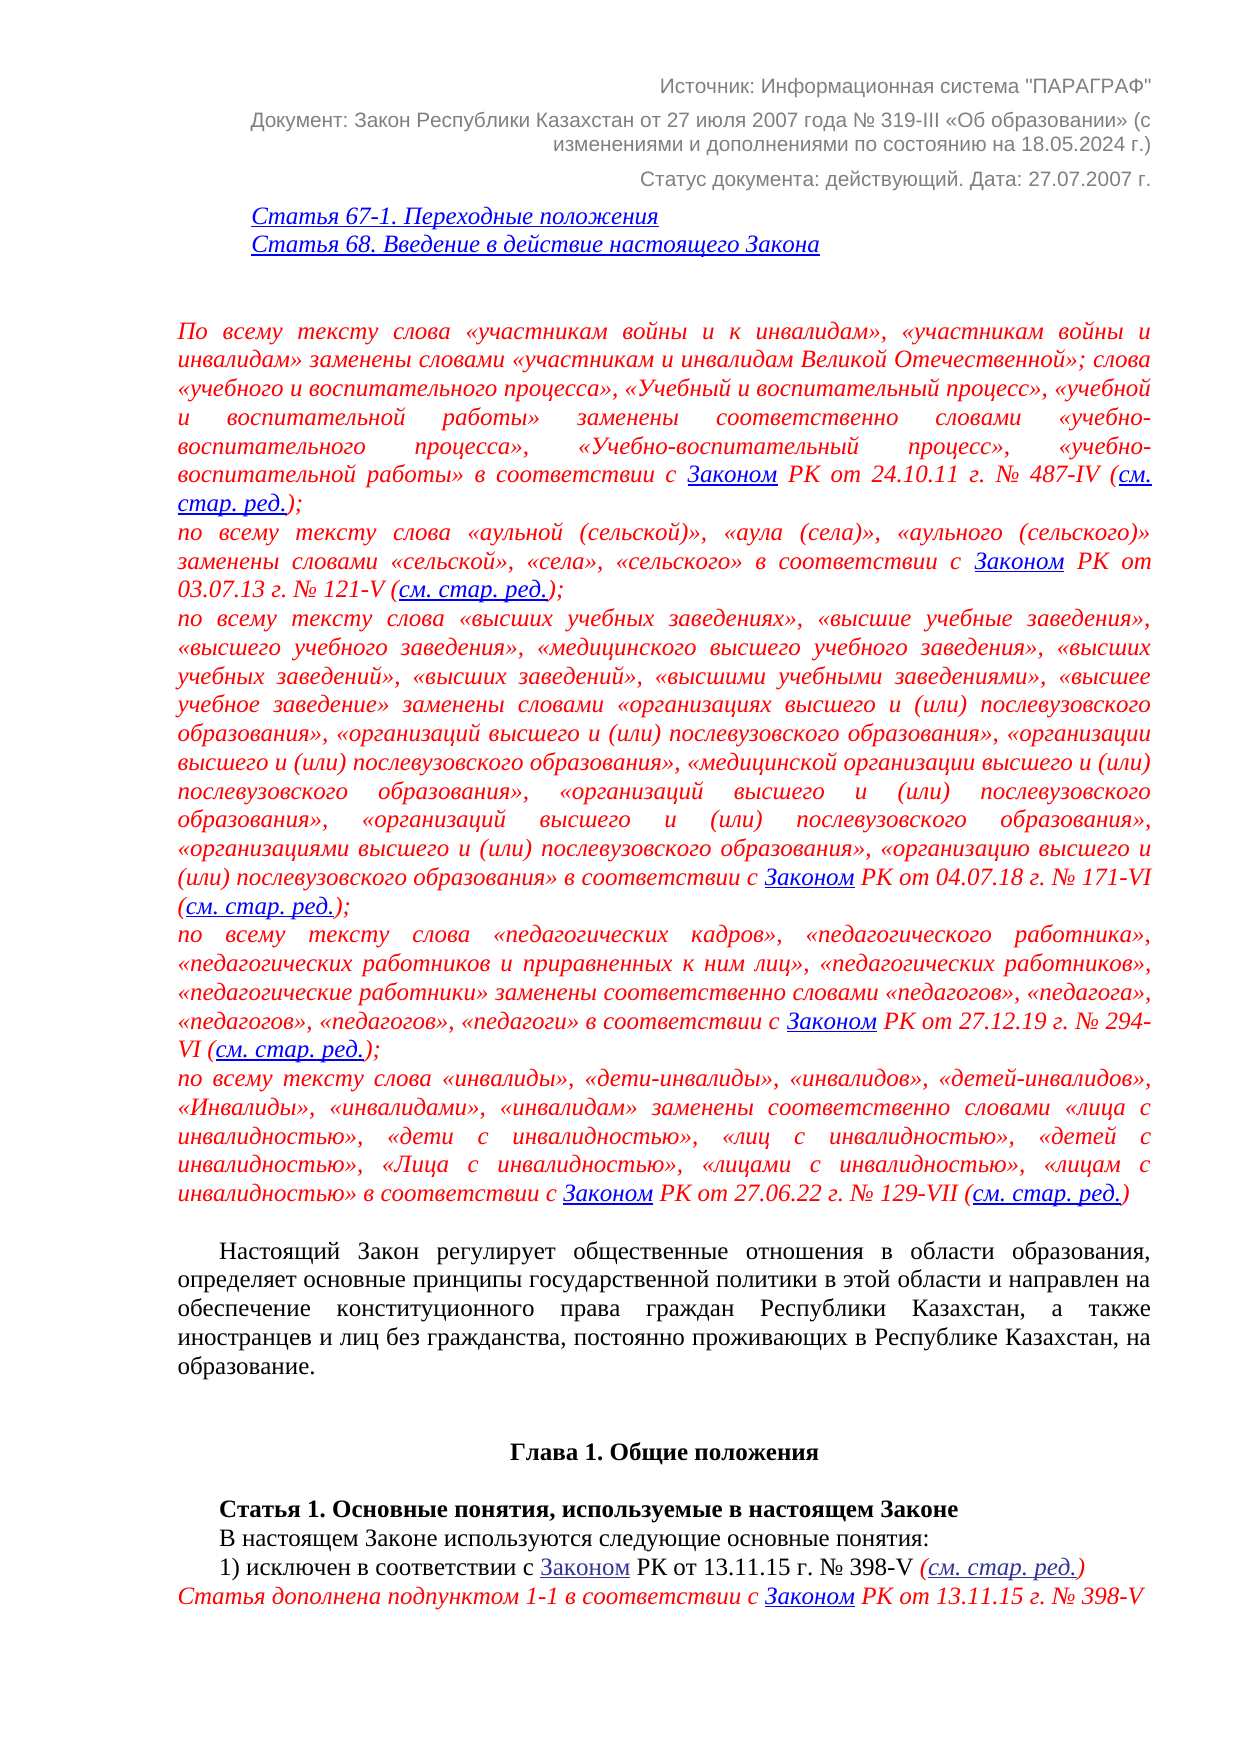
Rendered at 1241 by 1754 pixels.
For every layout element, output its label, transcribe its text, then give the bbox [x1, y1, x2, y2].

text Глава 1. Общие положения [177, 1437, 1152, 1466]
text 1) исключен в соответствии с Законом РК от 13.11.15 г. № 398-V (см. стар. ред.) [177, 1552, 1152, 1581]
text по всему тексту слова «педагогических кадров», «педагогического работника», «педагогических работников и приравненных к ним лиц», «педагогических работников», «педагогические работники» заменены соответственно словами «педагогов», «педагога», «педагогов», «педагогов», «педагоги» в соответствии с Законом РК от 27.12.19 г. № 294-VI (см. стар. ред.); [177, 919, 1152, 1063]
text Статья дополнена подпунктом 1-1 в соответствии с Законом РК от 13.11.15 г. № 398-V [177, 1581, 1152, 1609]
text В настоящем Законе используются следующие основные понятия: [177, 1523, 1152, 1552]
text Статья 67-1. Переходные положения [251, 201, 1152, 229]
text Статья 68. Введение в действие настоящего Закона [251, 229, 1152, 258]
text Настоящий Закон регулирует общественные отношения в области образования, определяет основные принципы государственной политики в этой области и направлен на обеспечение конституционного права граждан Республики Казахстан, а также иностранцев и лиц без гражданства, постоянно проживающих в Республике Казахстан, на образование. [177, 1236, 1152, 1379]
text по всему тексту слова «высших учебных заведениях», «высшие учебные заведения», «высшего учебного заведения», «медицинского высшего учебного заведения», «высших учебных заведений», «высших заведений», «высшими учебными заведениями», «высшее учебное заведение» заменены словами «организациях высшего и (или) послевузовского образования», «организаций высшего и (или) послевузовского образования», «организации высшего и (или) послевузовского образования», «медицинской организации высшего и (или) послевузовского образования», «организаций высшего и (или) послевузовского образования», «организаций высшего и (или) послевузовского образования», «организациями высшего и (или) послевузовского образования», «организацию высшего и (или) послевузовского образования» в соответствии с Законом РК от 04.07.18 г. № 171-VI (см. стар. ред.); [177, 603, 1152, 919]
text по всему тексту слова «аульной (сельской)», «аула (села)», «аульного (сельского)» заменены словами «сельской», «села», «сельского» в соответствии с Законом РК от 03.07.13 г. № 121-V (см. стар. ред.); [177, 517, 1152, 603]
text Статья 1. Основные понятия, используемые в настоящем Законе [177, 1494, 1152, 1523]
text по всему тексту слова «инвалиды», «дети-инвалиды», «инвалидов», «детей-инвалидов», «Инвалиды», «инвалидами», «инвалидам» заменены соответственно словами «лица с инвалидностью», «дети с инвалидностью», «лиц с инвалидностью», «детей с инвалидностью», «Лица с инвалидностью», «лицами с инвалидностью», «лицам с инвалидностью» в соответствии с Законом РК от 27.06.22 г. № 129-VII (см. стар. ред.) [177, 1063, 1152, 1207]
text По всему тексту слова «участникам войны и к инвалидам», «участникам войны и инвалидам» заменены словами «участникам и инвалидам Великой Отечественной»; слова «учебного и воспитательного процесса», «Учебный и воспитательный процесс», «учебной и воспитательной работы» заменены соответственно словами «учебно-воспитательного процесса», «Учебно-воспитательный процесс», «учебно-воспитательной работы» в соответствии с 3аконом РК от 24.10.11 г. № 487-IV (см. стар. ред.); [177, 316, 1152, 517]
